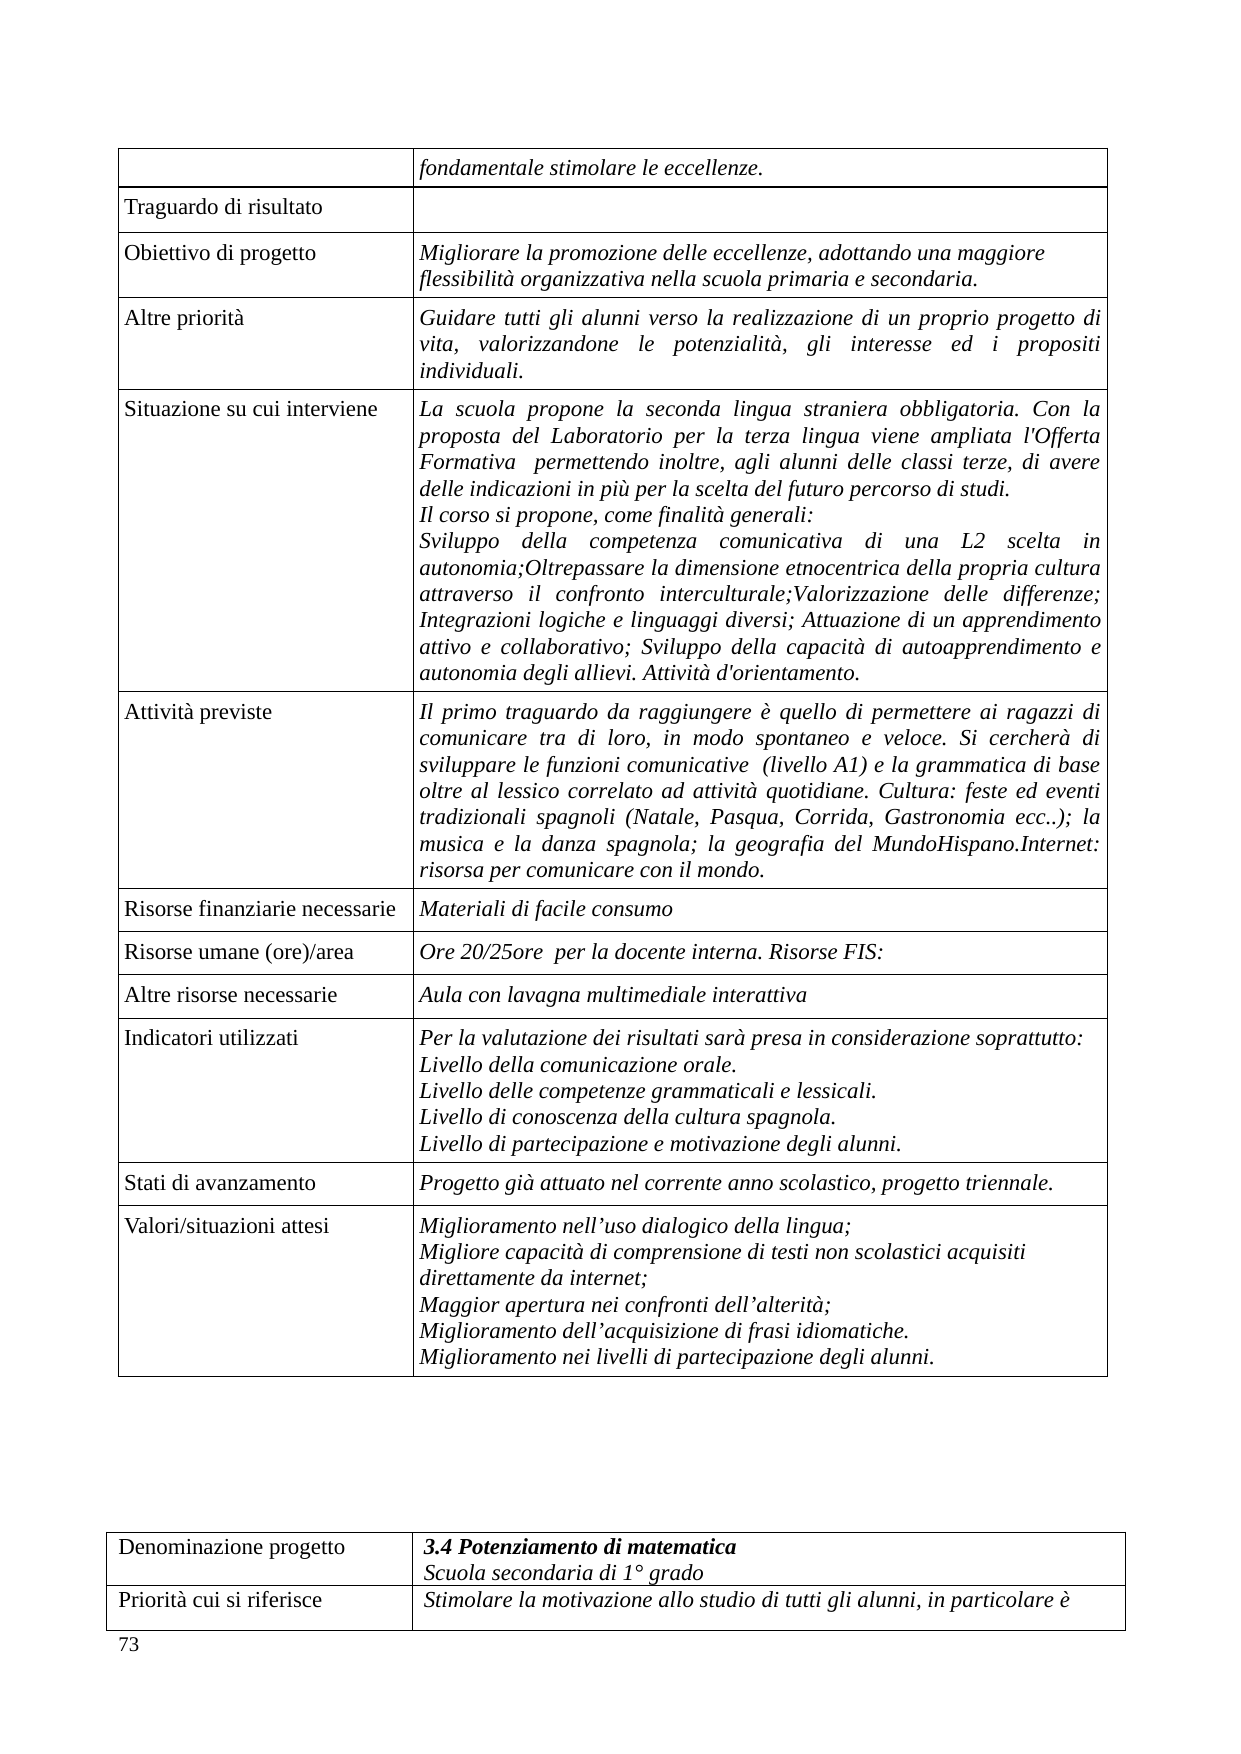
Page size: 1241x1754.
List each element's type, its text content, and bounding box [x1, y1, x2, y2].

table_cell Altre risorse necessarie [119, 975, 413, 1017]
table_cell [414, 149, 1107, 186]
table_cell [413, 1586, 1125, 1630]
table_cell Guidare tutti gli alunni verso la realizzazione di un proprio progetto di vita, valorizzandone le potenzialità, gli interesse ed i propositi individuali. [414, 298, 1107, 389]
table_cell Materiali di facile consumo [414, 889, 1107, 931]
table_cell Ore 20/25ore per la docente interna. Risorse FIS: [414, 932, 1107, 974]
table_header Denominazione progetto [107, 1533, 412, 1585]
table_cell Stati di avanzamento [119, 1163, 413, 1205]
table_cell Risorse umane (ore)/area [119, 932, 413, 974]
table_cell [107, 1586, 412, 1630]
table_cell Risorse finanziarie necessarie [119, 889, 413, 931]
table_cell Migliorare la promozione delle eccellenze, adottando una maggiore flessibilità organizzativa nella scuola primaria e secondaria. [414, 233, 1107, 297]
table_cell Altre priorità [119, 298, 413, 389]
table_cell Indicatori utilizzati [119, 1019, 413, 1162]
table_cell Per la valutazione dei risultati sarà presa in considerazione soprattutto: Livello della comunicazione orale. Livello delle competenze grammaticali e lessicali. Livello di conoscenza della cultura spagnola. Livello di partecipazione e motivazione degli alunni. [414, 1019, 1107, 1162]
table_cell Obiettivo di progetto [119, 233, 413, 297]
table_cell Miglioramento nell’uso dialogico della lingua; Migliore capacità di comprensione di testi non scolastici acquisiti direttamente da internet; Maggior apertura nei confronti dell’alterità; Miglioramento dell’acquisizione di frasi idiomatiche. Miglioramento nei livelli di partecipazione degli alunni. [414, 1206, 1107, 1376]
table_cell Valori/situazioni attesi [119, 1206, 413, 1376]
table_cell La scuola propone la seconda lingua straniera obbligatoria. Con la proposta del Laboratorio per la terza lingua viene ampliata l'Offerta Formativa permettendo inoltre, agli alunni delle classi terze, di avere delle indicazioni in più per la scelta del futuro percorso di studi. Il corso si propone, come finalità generali: Sviluppo della competenza comunicativa di una L2 scelta in autonomia;Oltrepassare la dimensione etnocentrica della propria cultura attraverso il confronto interculturale;Valorizzazione delle differenze; Integrazioni logiche e linguaggi diversi; Attuazione di un apprendimento attivo e collaborativo; Sviluppo della capacità di autoapprendimento e autonomia degli allievi. Attività d'orientamento. [414, 390, 1107, 691]
table_cell Attività previste [119, 692, 413, 888]
table_cell Il primo traguardo da raggiungere è quello di permettere ai ragazzi di comunicare tra di loro, in modo spontaneo e veloce. Si cercherà di sviluppare le funzioni comunicative (livello A1) e la grammatica di base oltre al lessico correlato ad attività quotidiane. Cultura: feste ed eventi tradizionali spagnoli (Natale, Pasqua, Corrida, Gastronomia ecc..); la musica e la danza spagnola; la geografia del MundoHispano.Internet: risorsa per comunicare con il mondo. [414, 692, 1107, 888]
table_cell Situazione su cui interviene [119, 390, 413, 691]
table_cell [119, 149, 413, 186]
table_cell Aula con lavagna multimediale interattiva [414, 975, 1107, 1017]
table_cell [414, 188, 1107, 232]
table_cell Traguardo di risultato [119, 188, 413, 232]
table_header 3.4 Potenziamento di matematica Scuola secondaria di 1° grado [413, 1533, 1125, 1585]
table_cell Progetto già attuato nel corrente anno scolastico, progetto triennale. [414, 1163, 1107, 1205]
